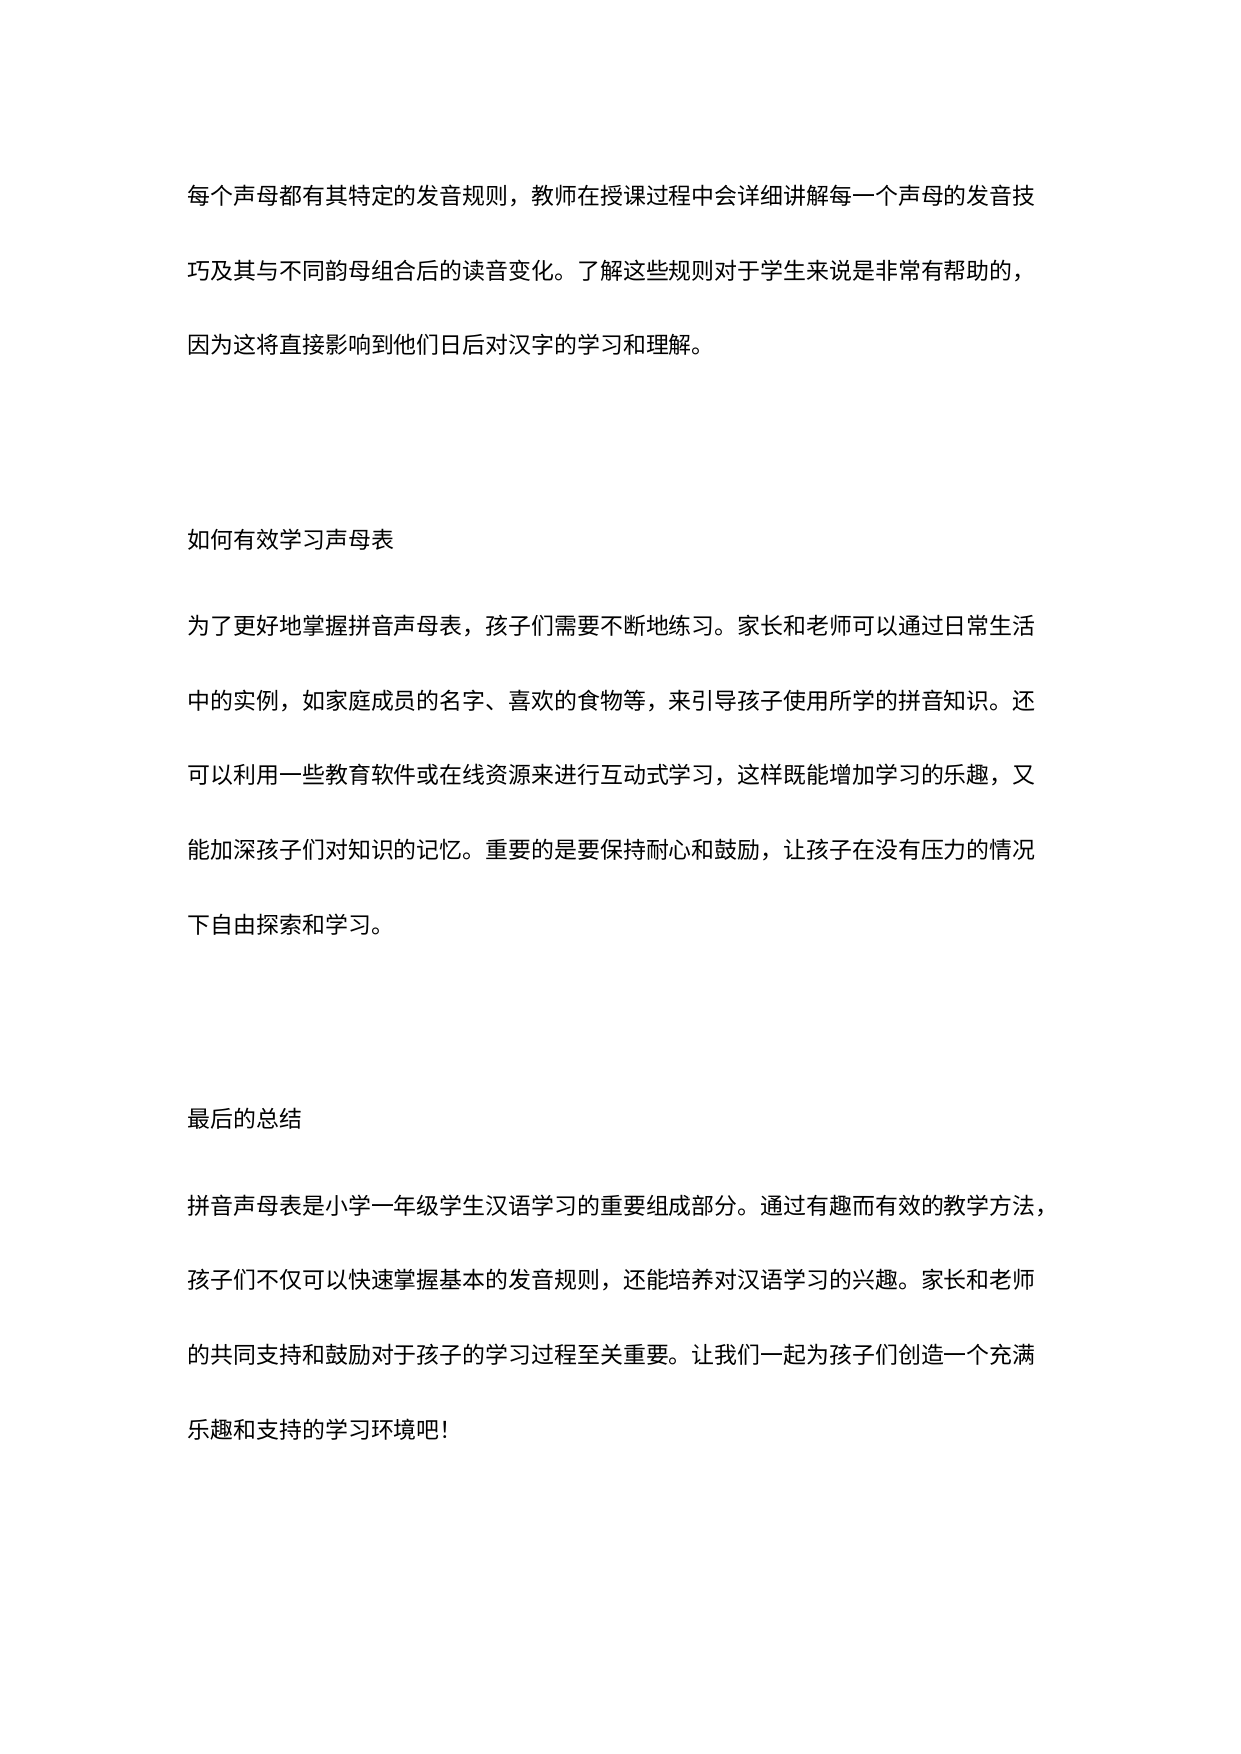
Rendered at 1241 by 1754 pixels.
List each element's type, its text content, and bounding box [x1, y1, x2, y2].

text 拼音声母表是小学一年级学生汉语学习的重要组成部分。通过有趣而有效的教学方法，孩子们不仅可以快速掌握基本的发音规则，还能培养对汉语学习的兴趣。家长和老师的共同支持和鼓励对于孩子的学习过程至关重要。让我们一起为孩子们创造一个充满乐趣和支持的学习环境吧！ [187, 1172, 1053, 1461]
text 如何有效学习声母表 [187, 506, 1053, 571]
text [187, 162, 1053, 376]
text 最后的总结 [187, 1085, 1053, 1150]
text 为了更好地掌握拼音声母表，孩子们需要不断地练习。家长和老师可以通过日常生活中的实例，如家庭成员的名字、喜欢的食物等，来引导孩子使用所学的拼音知识。还可以利用一些教育软件或在线资源来进行互动式学习，这样既能增加学习的乐趣，又能加深孩子们对知识的记忆。重要的是要保持耐心和鼓励，让孩子在没有压力的情况下自由探索和学习。 [187, 592, 1053, 956]
